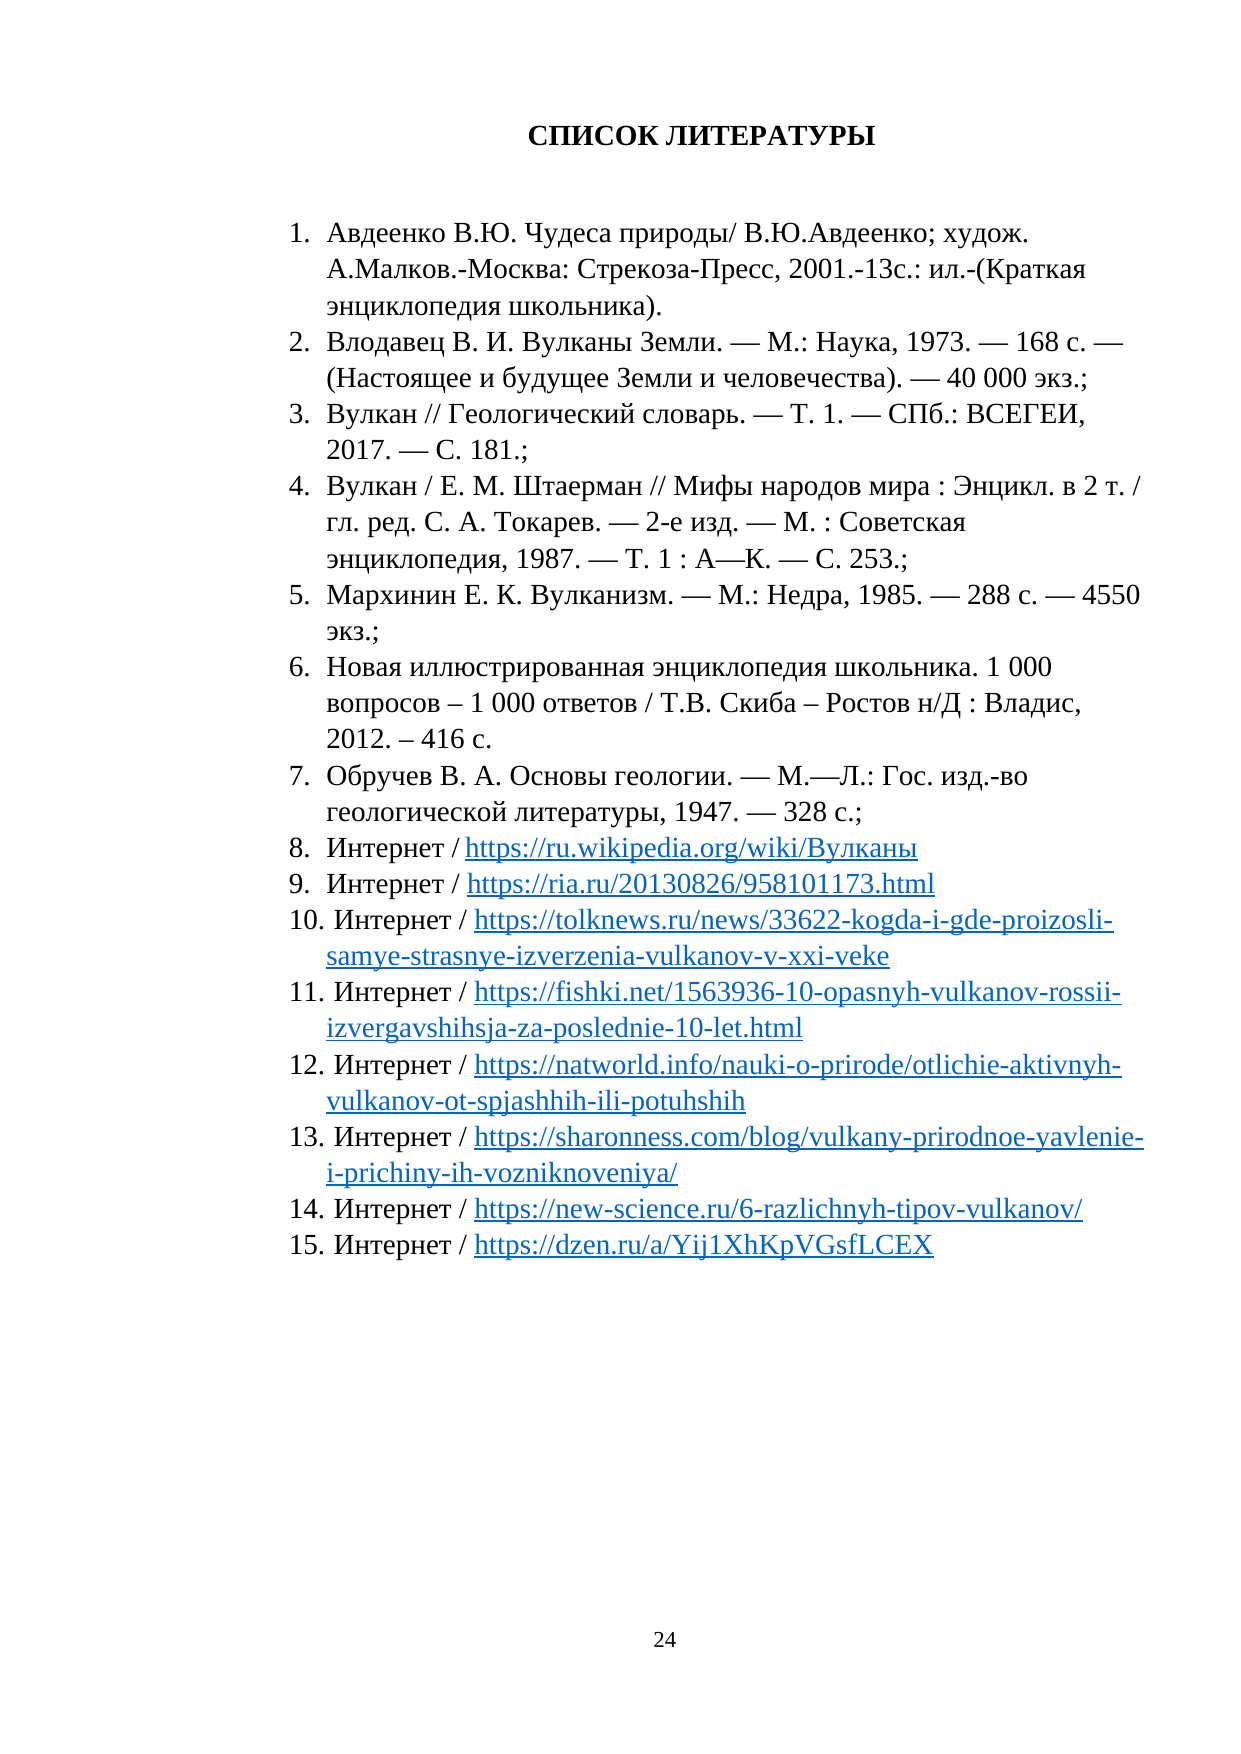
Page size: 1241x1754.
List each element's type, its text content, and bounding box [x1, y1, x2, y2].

list Интернет / https://sharonness.com/blog/vulkany-prirodnoe-yavlenie-i-prichiny-ih-vozniknoveniya/ [288, 1119, 1152, 1189]
list Интернет / https://ria.ru/20130826/958101173.html [288, 866, 1152, 899]
list Влодавец В. И. Вулканы Земли. — М.: Наука, 1973. — 168 с. — (Настоящее и будущее Земли и человечества). — 40 000 экз.; [288, 324, 1152, 393]
list Обручев В. А. Основы геологии. — М.—Л.: Гос. изд.-во геологической литературы, 1947. — 328 с.; [288, 758, 1152, 827]
list Вулкан / Е. М. Штаерман // Мифы народов мира : Энцикл. в 2 т. / гл. ред. С. А. Токарев. — 2-е изд. — М. : Советская энциклопедия, 1987. — Т. 1 : А—К. — С. 253.; [288, 468, 1152, 574]
list Авдеенко В.Ю. Чудеса природы/ В.Ю.Авдеенко; худож. А.Малков.-Москва: Стрекоза-Пресс, 2001.-13c.: ил.-(Краткая энциклопедия школьника). [288, 215, 1152, 321]
list Вулкан // Геологический словарь. — Т. 1. — СПб.: ВСЕГЕИ, 2017. — С. 181.; [288, 396, 1152, 466]
list Интернет / https://fishki.net/1563936-10-opasnyh-vulkanov-rossii-izvergavshihsja-za-poslednie-10-let.html [288, 974, 1152, 1044]
list Интернет / https://ru.wikipedia.org/wiki/Вулканы [288, 830, 1152, 863]
list Интернет / https://tolknews.ru/news/33622-kogda-i-gde-proizosli-samye-strasnye-izverzenia-vulkanov-v-xxi-veke [288, 902, 1152, 972]
list Интернет / https://dzen.ru/a/Yij1XhKpVGsfLCEX [288, 1227, 1152, 1261]
list Интернет / https://new-science.ru/6-razlichnyh-tipov-vulkanov/ [288, 1191, 1152, 1225]
list Интернет / https://natworld.info/nauki-o-prirode/otlichie-aktivnyh-vulkanov-ot-spjashhih-ili-potuhshih [288, 1047, 1152, 1116]
list Новая иллюстрированная энциклопедия школьника. 1 000 вопросов – 1 000 ответов / Т.В. Скиба – Ростов н/Д : Владис, 2012. – 416 с. [288, 649, 1152, 755]
text СПИСОК ЛИТЕРАТУРЫ [177, 118, 1152, 152]
list Мархинин Е. К. Вулканизм. — М.: Недра, 1985. — 288 с. — 4550 экз.; [288, 577, 1152, 647]
